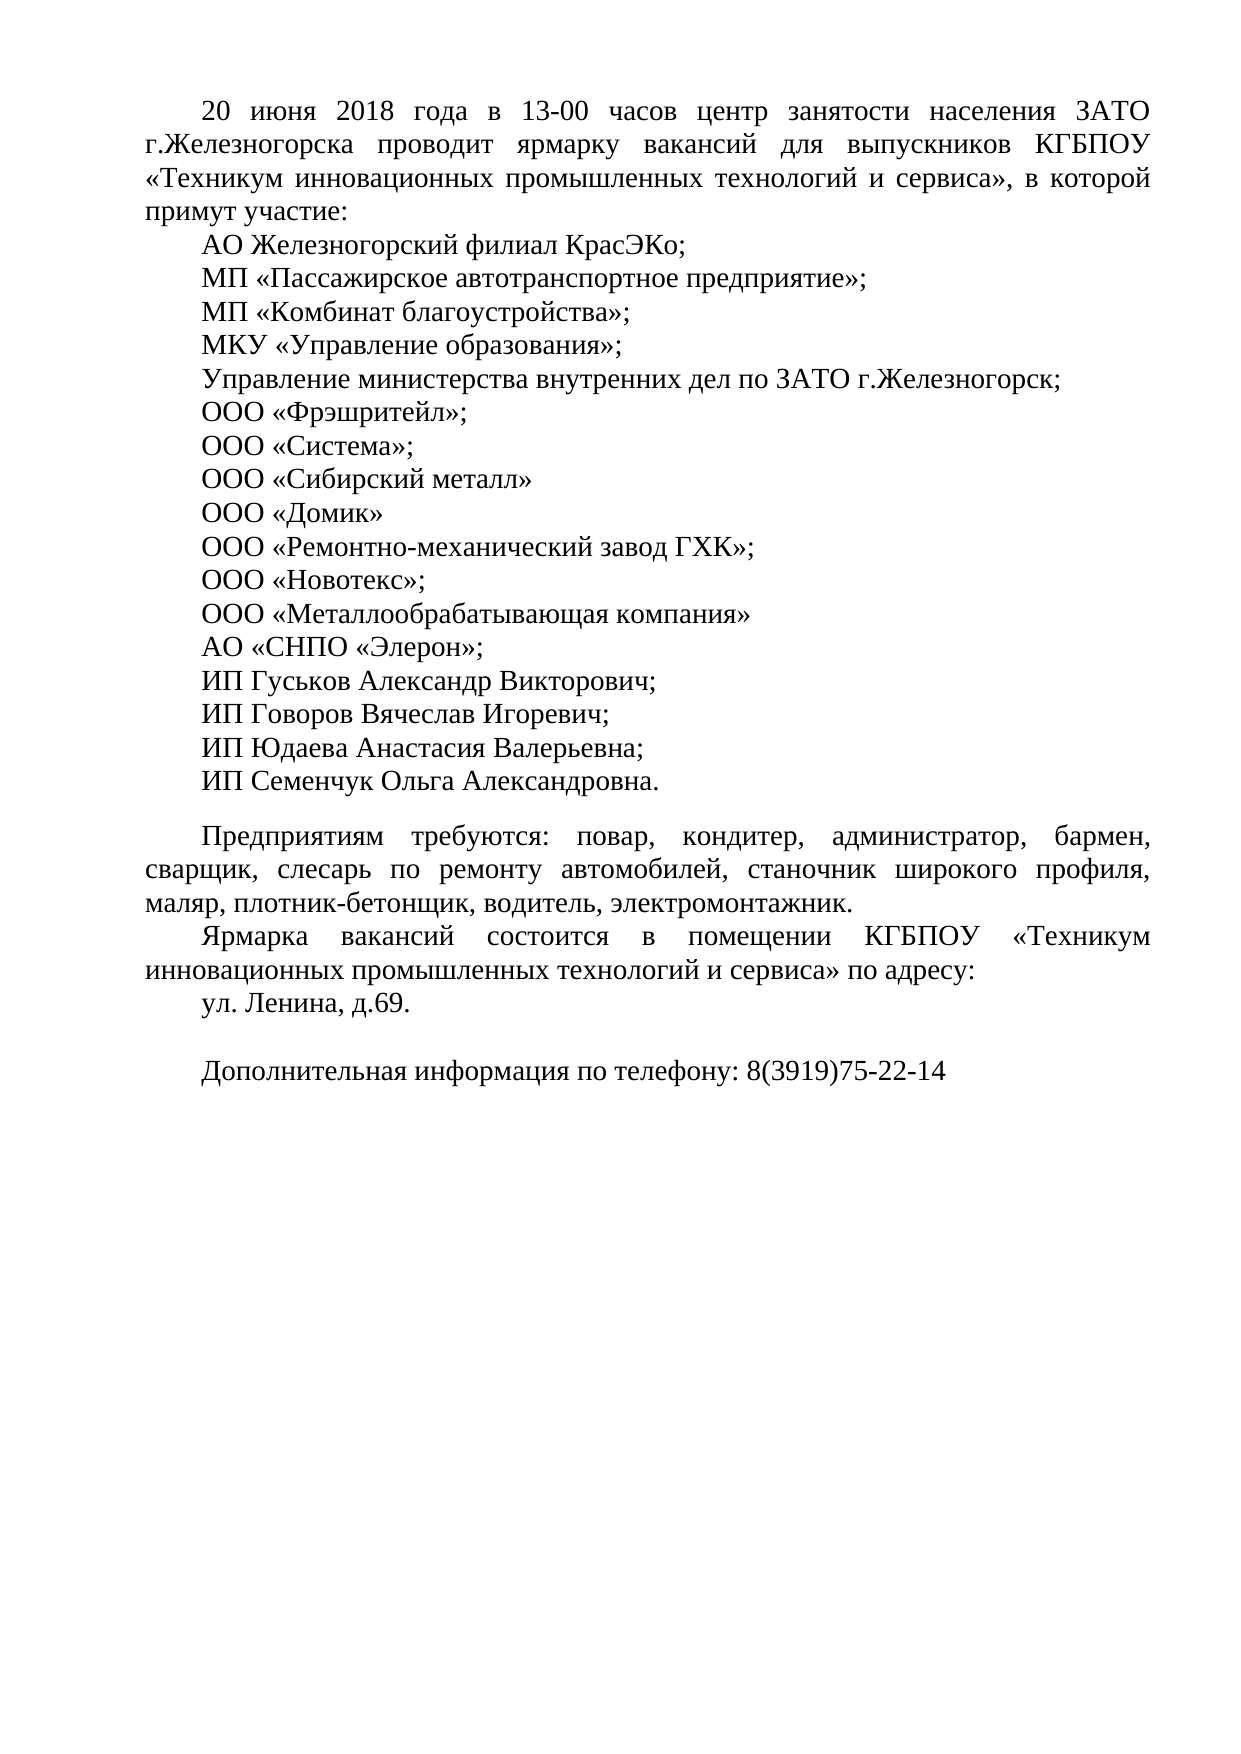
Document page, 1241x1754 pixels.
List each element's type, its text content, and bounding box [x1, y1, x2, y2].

text Ярмарка вакансий состоится в помещении КГБПОУ «Техникум инновационных промышленных технологий и сервиса» по адресу: [145, 918, 1152, 986]
list ООО «Сибирский металл» [145, 462, 1152, 495]
text Предприятиям требуются: повар, кондитер, администратор, бармен, сварщик, слесарь по ремонту автомобилей, станочник широкого профиля, маляр, плотник-бетонщик, водитель, электромонтажник. [145, 818, 1152, 918]
list МП «Комбинат благоустройства»; [145, 294, 1152, 327]
list Управление министерства внутренних дел по ЗАТО г.Железногорск; [145, 361, 1152, 394]
list ООО «Новотекс»; [145, 562, 1152, 596]
list ИП Семенчук Ольга Александровна. [145, 763, 1152, 797]
list ИП Говоров Вячеслав Игоревич; [145, 696, 1152, 730]
list АО Железногорский филиал КрасЭКо; [145, 227, 1152, 260]
text ул. Ленина, д.69. [145, 986, 1152, 1019]
list ИП Гуськов Александр Викторович; [145, 663, 1152, 696]
text Дополнительная информация по телефону: 8(3919)75-22-14 [145, 1053, 1152, 1086]
list АО «СНПО «Элерон»; [145, 629, 1152, 663]
list ООО «Система»; [145, 428, 1152, 462]
list ООО «Домик» [145, 495, 1152, 529]
list ООО «Ремонтно-механический завод ГХК»; [145, 529, 1152, 562]
list МП «Пассажирское автотранспортное предприятие»; [145, 260, 1152, 294]
list ООО «Фрэшритейл»; [145, 394, 1152, 428]
list ИП Юдаева Анастасия Валерьевна; [145, 730, 1152, 763]
list МКУ «Управление образования»; [145, 327, 1152, 361]
list ООО «Металлообрабатывающая компания» [145, 596, 1152, 629]
list 20 июня 2018 года в 13-00 часов центр занятости населения ЗАТО г.Железногорска проводит ярмарку вакансий для выпускников КГБПОУ «Техникум инновационных промышленных технологий и сервиса», в которой примут участие: [145, 93, 1152, 227]
